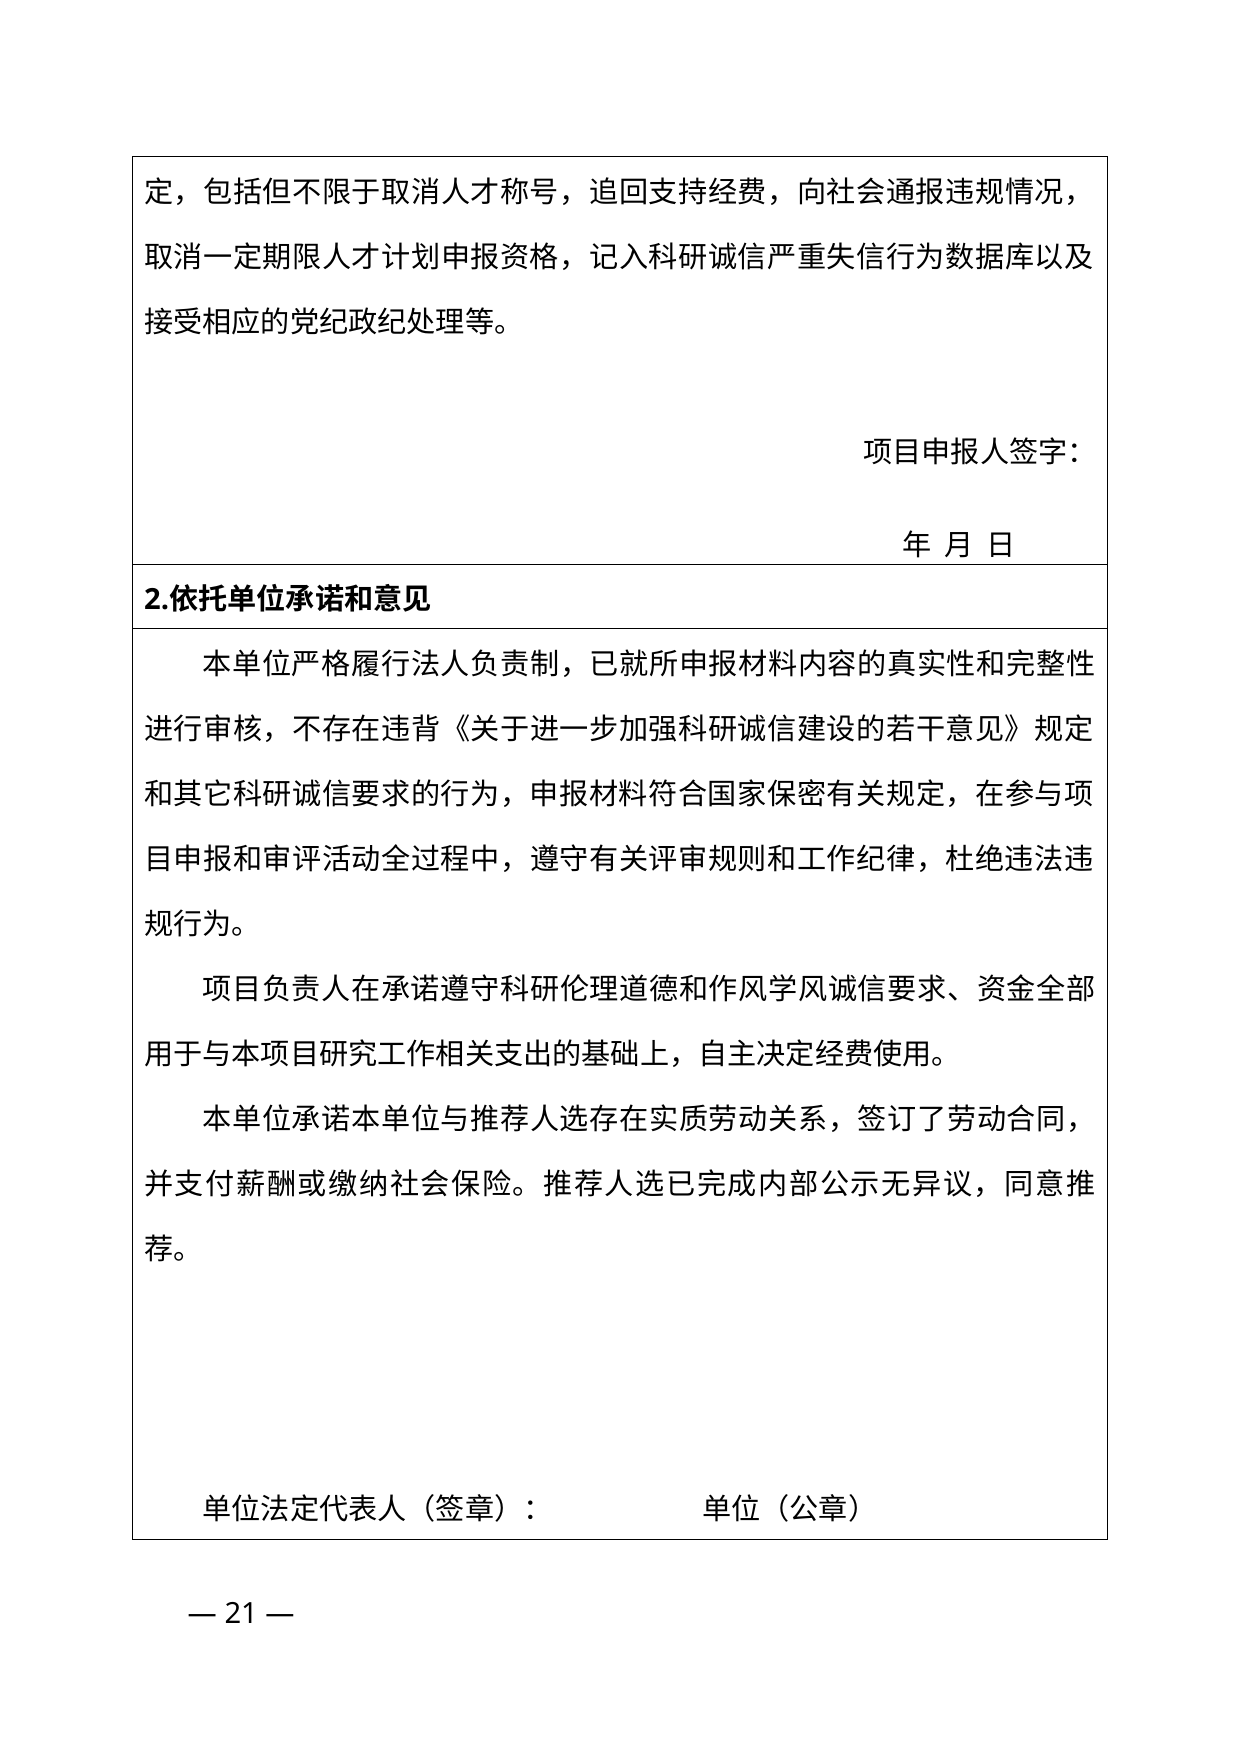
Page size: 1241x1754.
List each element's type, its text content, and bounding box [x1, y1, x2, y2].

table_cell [133, 629, 1107, 1539]
table_cell 2.依托单位承诺和意见 [133, 565, 1107, 628]
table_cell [133, 157, 1107, 564]
